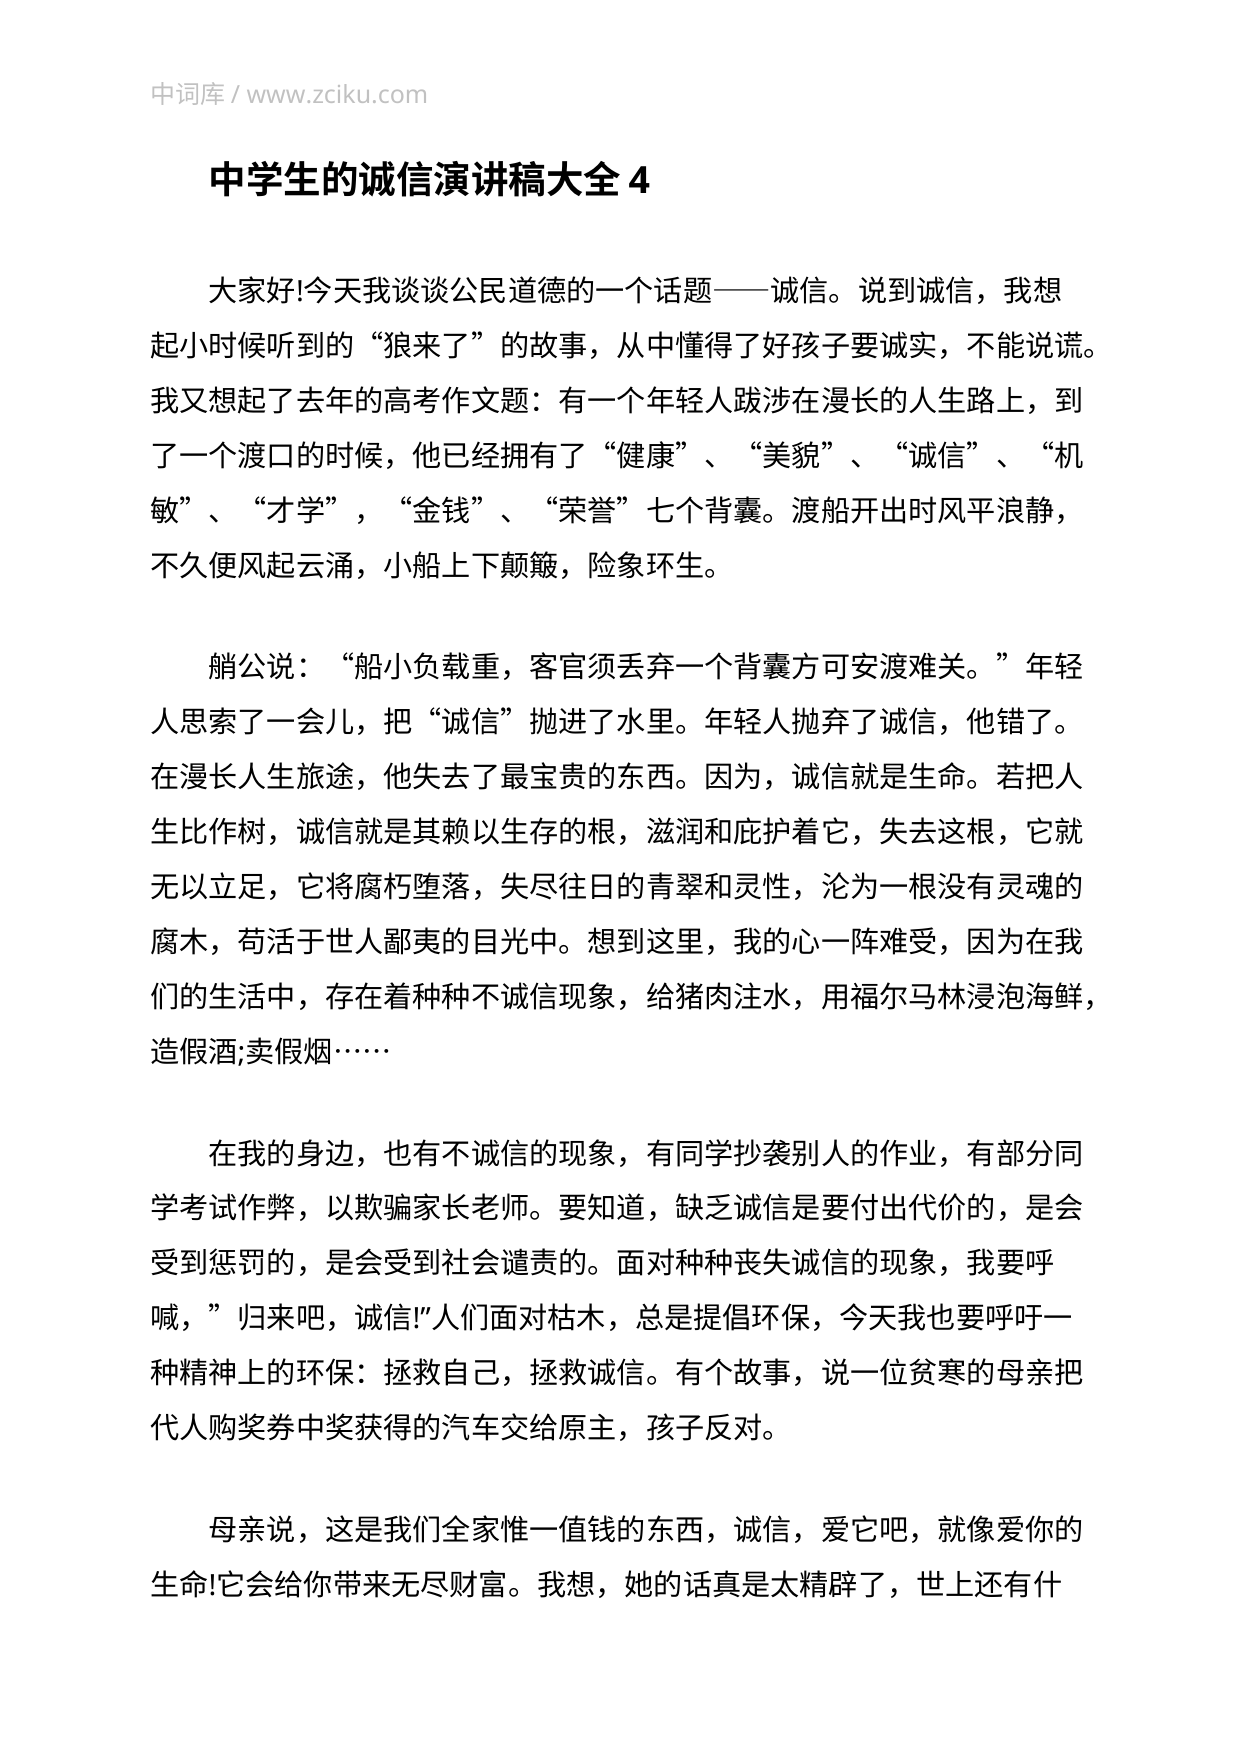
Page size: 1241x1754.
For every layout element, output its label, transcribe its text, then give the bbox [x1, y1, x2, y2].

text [150, 1507, 1090, 1604]
text 艄公说：“船小负载重，客官须丢弃一个背囊方可安渡难关。”年轻人思索了一会儿，把“诚信”抛进了水里。年轻人抛弃了诚信，他错了。在漫长人生旅途，他失去了最宝贵的东西。因为，诚信就是生命。若把人生比作树，诚信就是其赖以生存的根，滋润和庇护着它，失去这根，它就无以立足，它将腐朽堕落，失尽往日的青翠和灵性，沦为一根没有灵魂的腐木，苟活于世人鄙夷的目光中。想到这里，我的心一阵难受，因为在我们的生活中，存在着种种不诚信现象，给猪肉注水，用福尔马林浸泡海鲜，造假酒;卖假烟…… [150, 644, 1090, 1071]
text 大家好!今天我谈谈公民道德的一个话题——诚信。说到诚信，我想起小时候听到的“狼来了”的故事，从中懂得了好孩子要诚实，不能说谎。我又想起了去年的高考作文题：有一个年轻人跋涉在漫长的人生路上，到了一个渡口的时候，他已经拥有了“健康”、“美貌”、“诚信”、“机敏”、“才学”，“金钱”、“荣誉”七个背囊。渡船开出时风平浪静，不久便风起云涌，小船上下颠簸，险象环生。 [150, 268, 1090, 584]
text 在我的身边，也有不诚信的现象，有同学抄袭别人的作业，有部分同学考试作弊，以欺骗家长老师。要知道，缺乏诚信是要付出代价的，是会受到惩罚的，是会受到社会谴责的。面对种种丧失诚信的现象，我要呼喊，”归来吧，诚信!”人们面对枯木，总是提倡环保，今天我也要呼吁一种精神上的环保：拯救自己，拯救诚信。有个故事，说一位贫寒的母亲把代人购奖券中奖获得的汽车交给原主，孩子反对。 [150, 1130, 1090, 1447]
text 中学生的诚信演讲稿大全4 [150, 150, 1090, 204]
